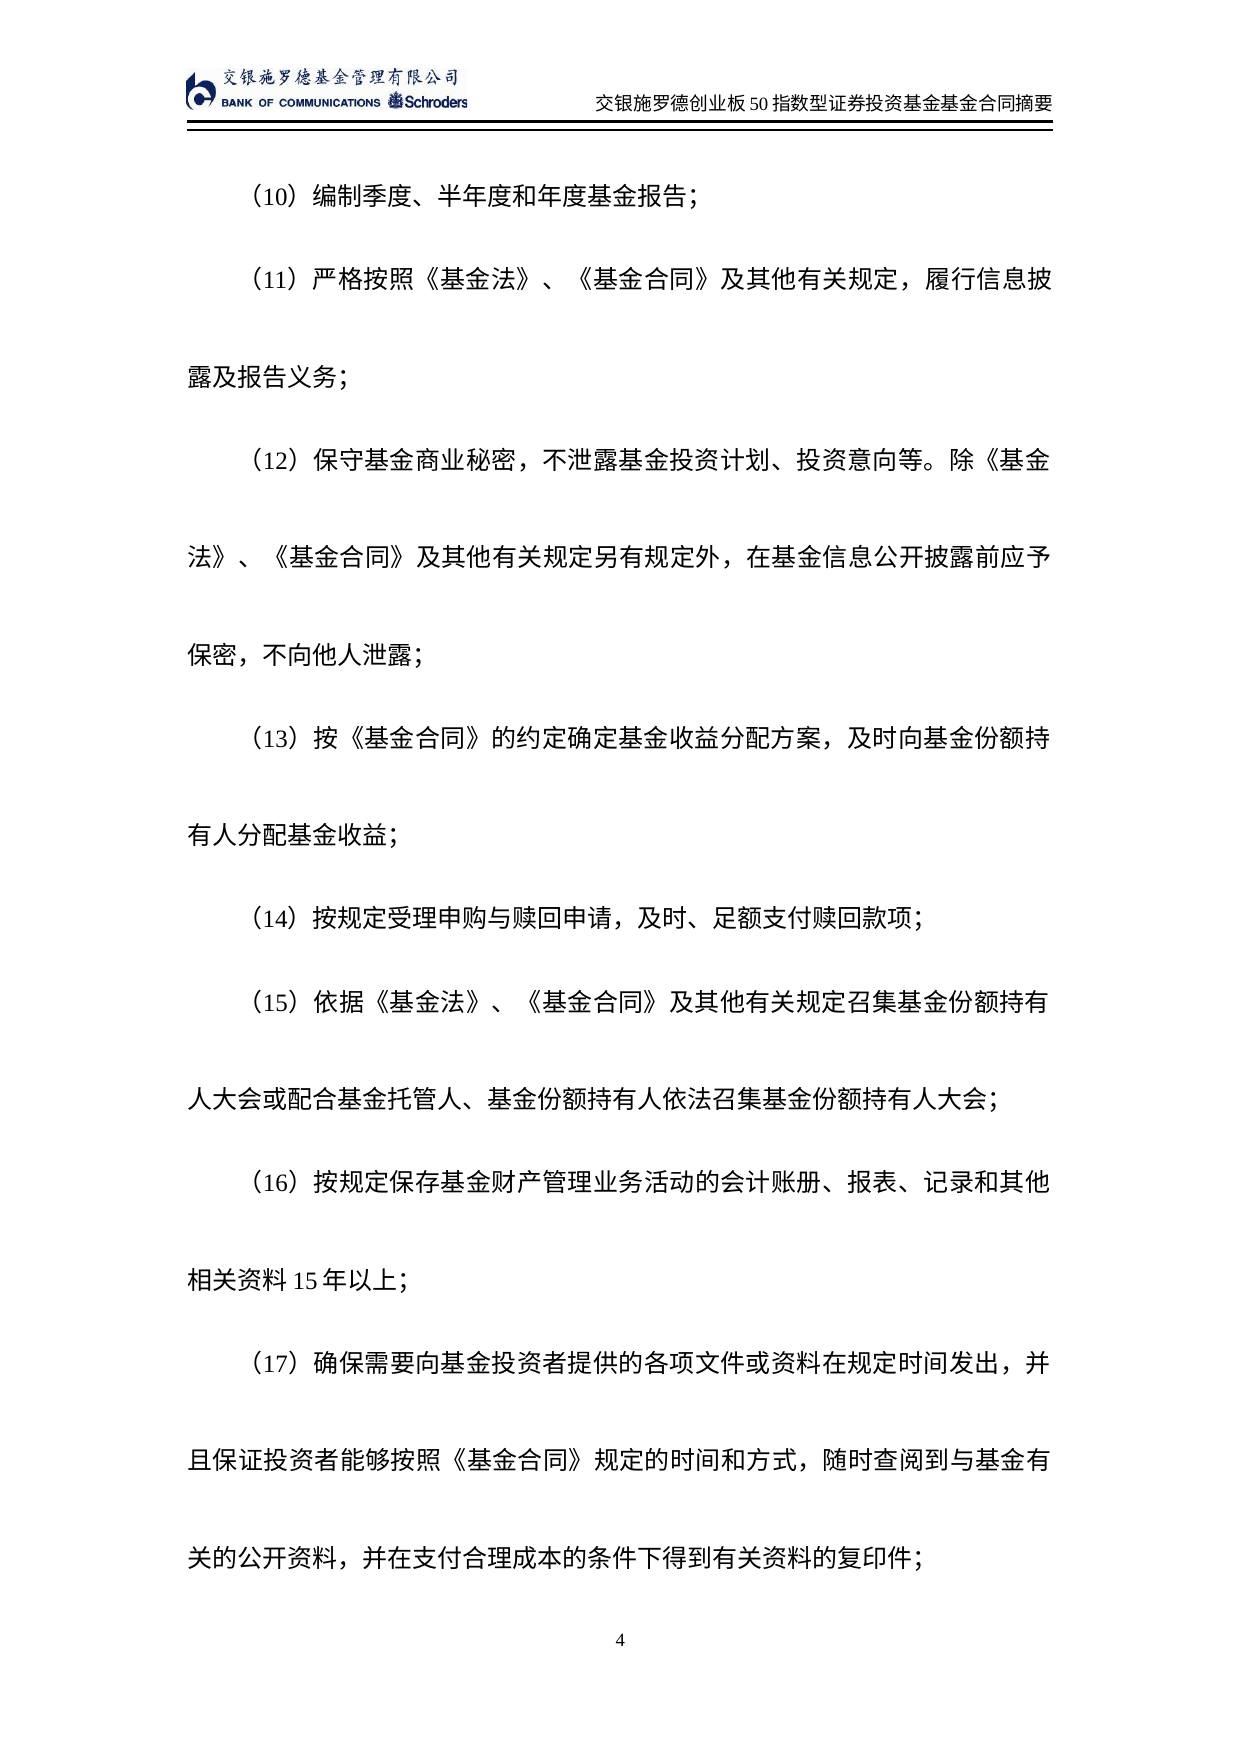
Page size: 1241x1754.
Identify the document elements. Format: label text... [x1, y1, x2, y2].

text （17）确保需要向基金投资者提供的各项文件或资料在规定时间发出，并且保证投资者能够按照《基金合同》规定的时间和方式，随时查阅到与基金有关的公开资料，并在支付合理成本的条件下得到有关资料的复印件； [187, 1329, 1053, 1589]
text （15）依据《基金法》、《基金合同》及其他有关规定召集基金份额持有人大会或配合基金托管人、基金份额持有人依法召集基金份额持有人大会； [187, 968, 1053, 1130]
text （12）保守基金商业秘密，不泄露基金投资计划、投资意向等。除《基金法》、《基金合同》及其他有关规定另有规定外，在基金信息公开披露前应予保密，不向他人泄露； [187, 426, 1053, 686]
picture [186, 68, 468, 110]
text （16）按规定保存基金财产管理业务活动的会计账册、报表、记录和其他相关资料15年以上； [187, 1148, 1053, 1311]
text （11）严格按照《基金法》、《基金合同》及其他有关规定，履行信息披露及报告义务； [187, 245, 1053, 408]
text （14）按规定受理申购与赎回申请，及时、足额支付赎回款项； [187, 884, 1053, 949]
text （13）按《基金合同》的约定确定基金收益分配方案，及时向基金份额持有人分配基金收益； [187, 704, 1053, 866]
text （10）编制季度、半年度和年度基金报告； [187, 162, 1053, 227]
